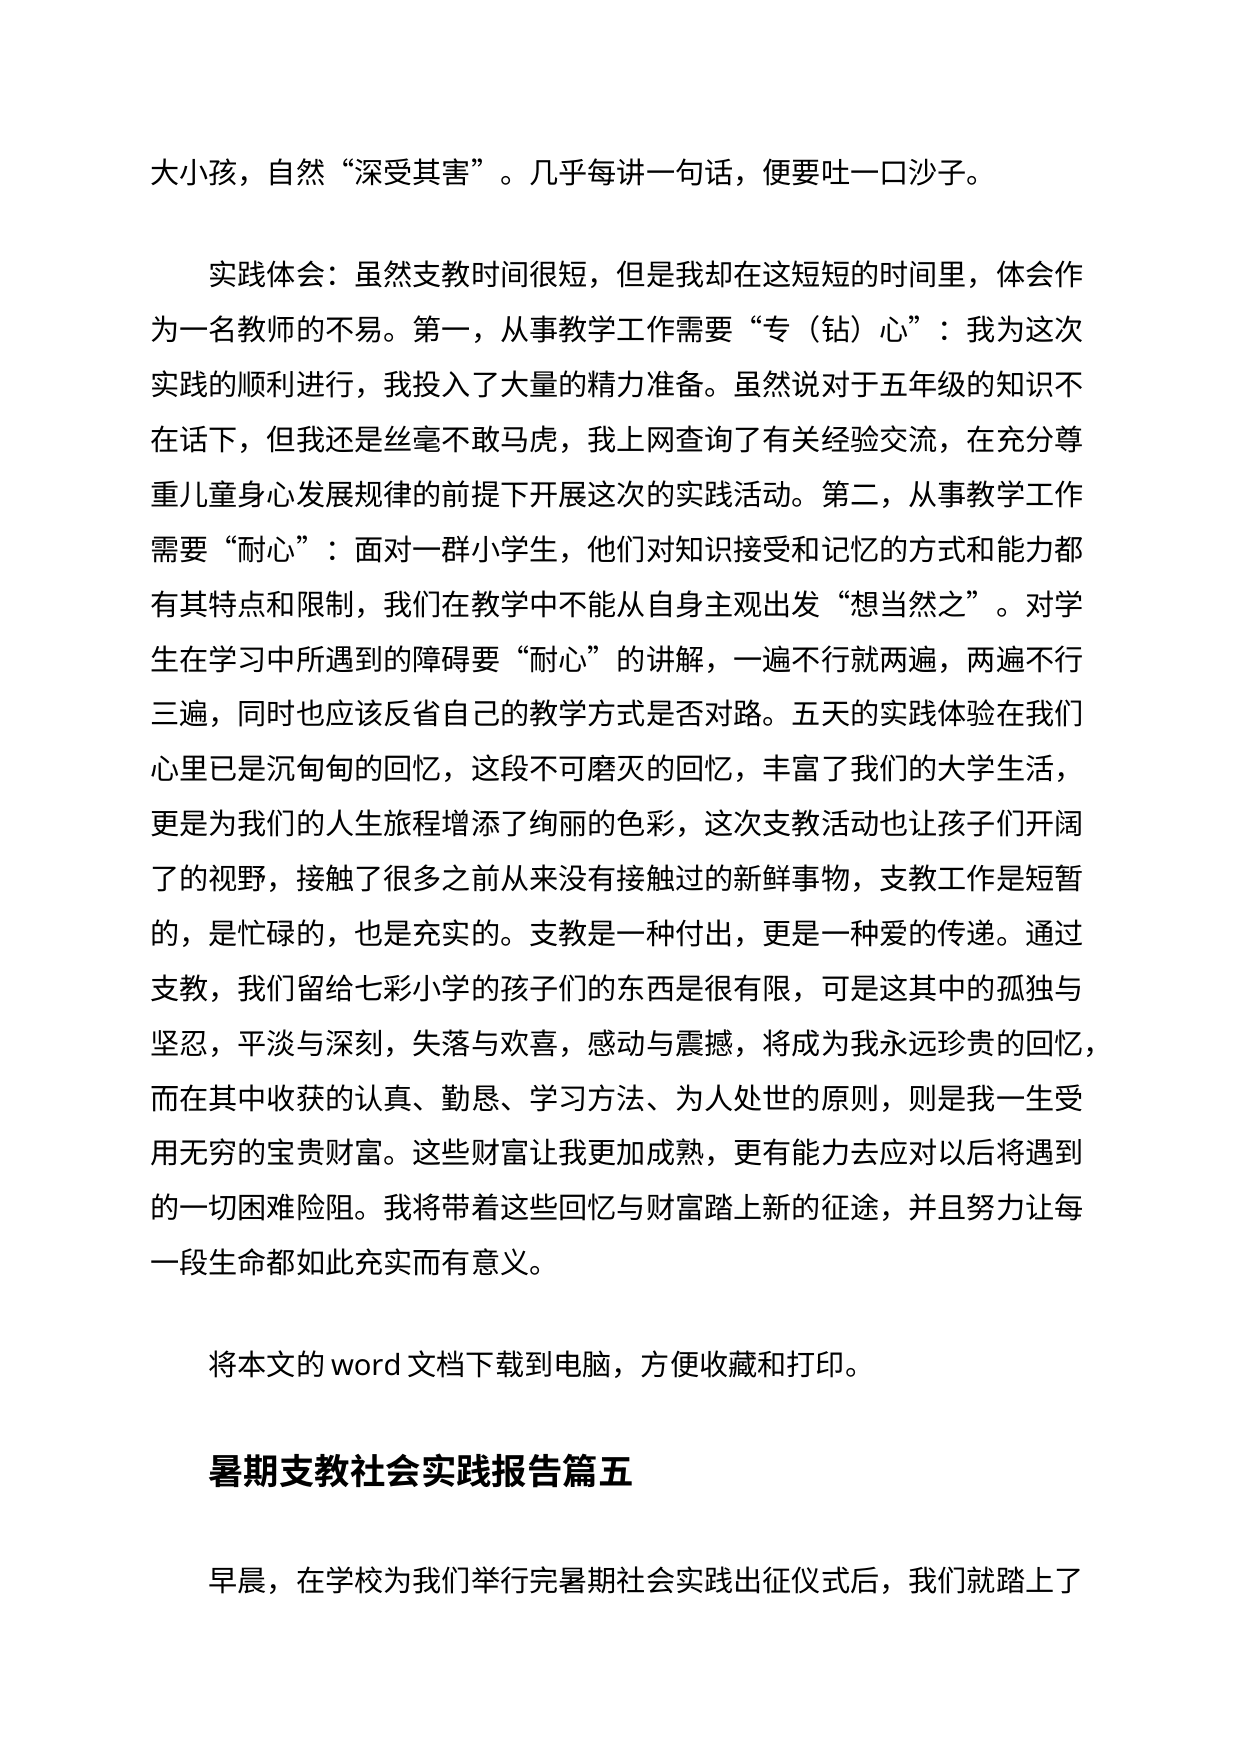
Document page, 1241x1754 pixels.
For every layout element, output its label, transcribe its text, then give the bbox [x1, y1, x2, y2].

text 实践体会：虽然支教时间很短，但是我却在这短短的时间里，体会作为一名教师的不易。第一，从事教学工作需要“专（钻）心”：我为这次实践的顺利进行，我投入了大量的精力准备。虽然说对于五年级的知识不在话下，但我还是丝毫不敢马虎，我上网查询了有关经验交流，在充分尊重儿童身心发展规律的前提下开展这次的实践活动。第二，从事教学工作需要“耐心”：面对一群小学生，他们对知识接受和记忆的方式和能力都有其特点和限制，我们在教学中不能从自身主观出发“想当然之”。对学生在学习中所遇到的障碍要“耐心”的讲解，一遍不行就两遍，两遍不行三遍，同时也应该反省自己的教学方式是否对路。五天的实践体验在我们心里已是沉甸甸的回忆，这段不可磨灭的回忆，丰富了我们的大学生活，更是为我们的人生旅程增添了绚丽的色彩，这次支教活动也让孩子们开阔了的视野，接触了很多之前从来没有接触过的新鲜事物，支教工作是短暂的，是忙碌的，也是充实的。支教是一种付出，更是一种爱的传递。通过支教，我们留给七彩小学的孩子们的东西是很有限，可是这其中的孤独与坚忍，平淡与深刻，失落与欢喜，感动与震撼，将成为我永远珍贵的回忆，而在其中收获的认真、勤恳、学习方法、为人处世的原则，则是我一生受用无穷的宝贵财富。这些财富让我更加成熟，更有能力去应对以后将遇到的一切困难险阻。我将带着这些回忆与财富踏上新的征途，并且努力让每一段生命都如此充实而有意义。 [150, 252, 1090, 1282]
text 将本文的word文档下载到电脑，方便收藏和打印。 [150, 1342, 1090, 1384]
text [150, 150, 1090, 192]
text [150, 1557, 1090, 1599]
text 暑期支教社会实践报告篇五 [150, 1444, 1090, 1495]
